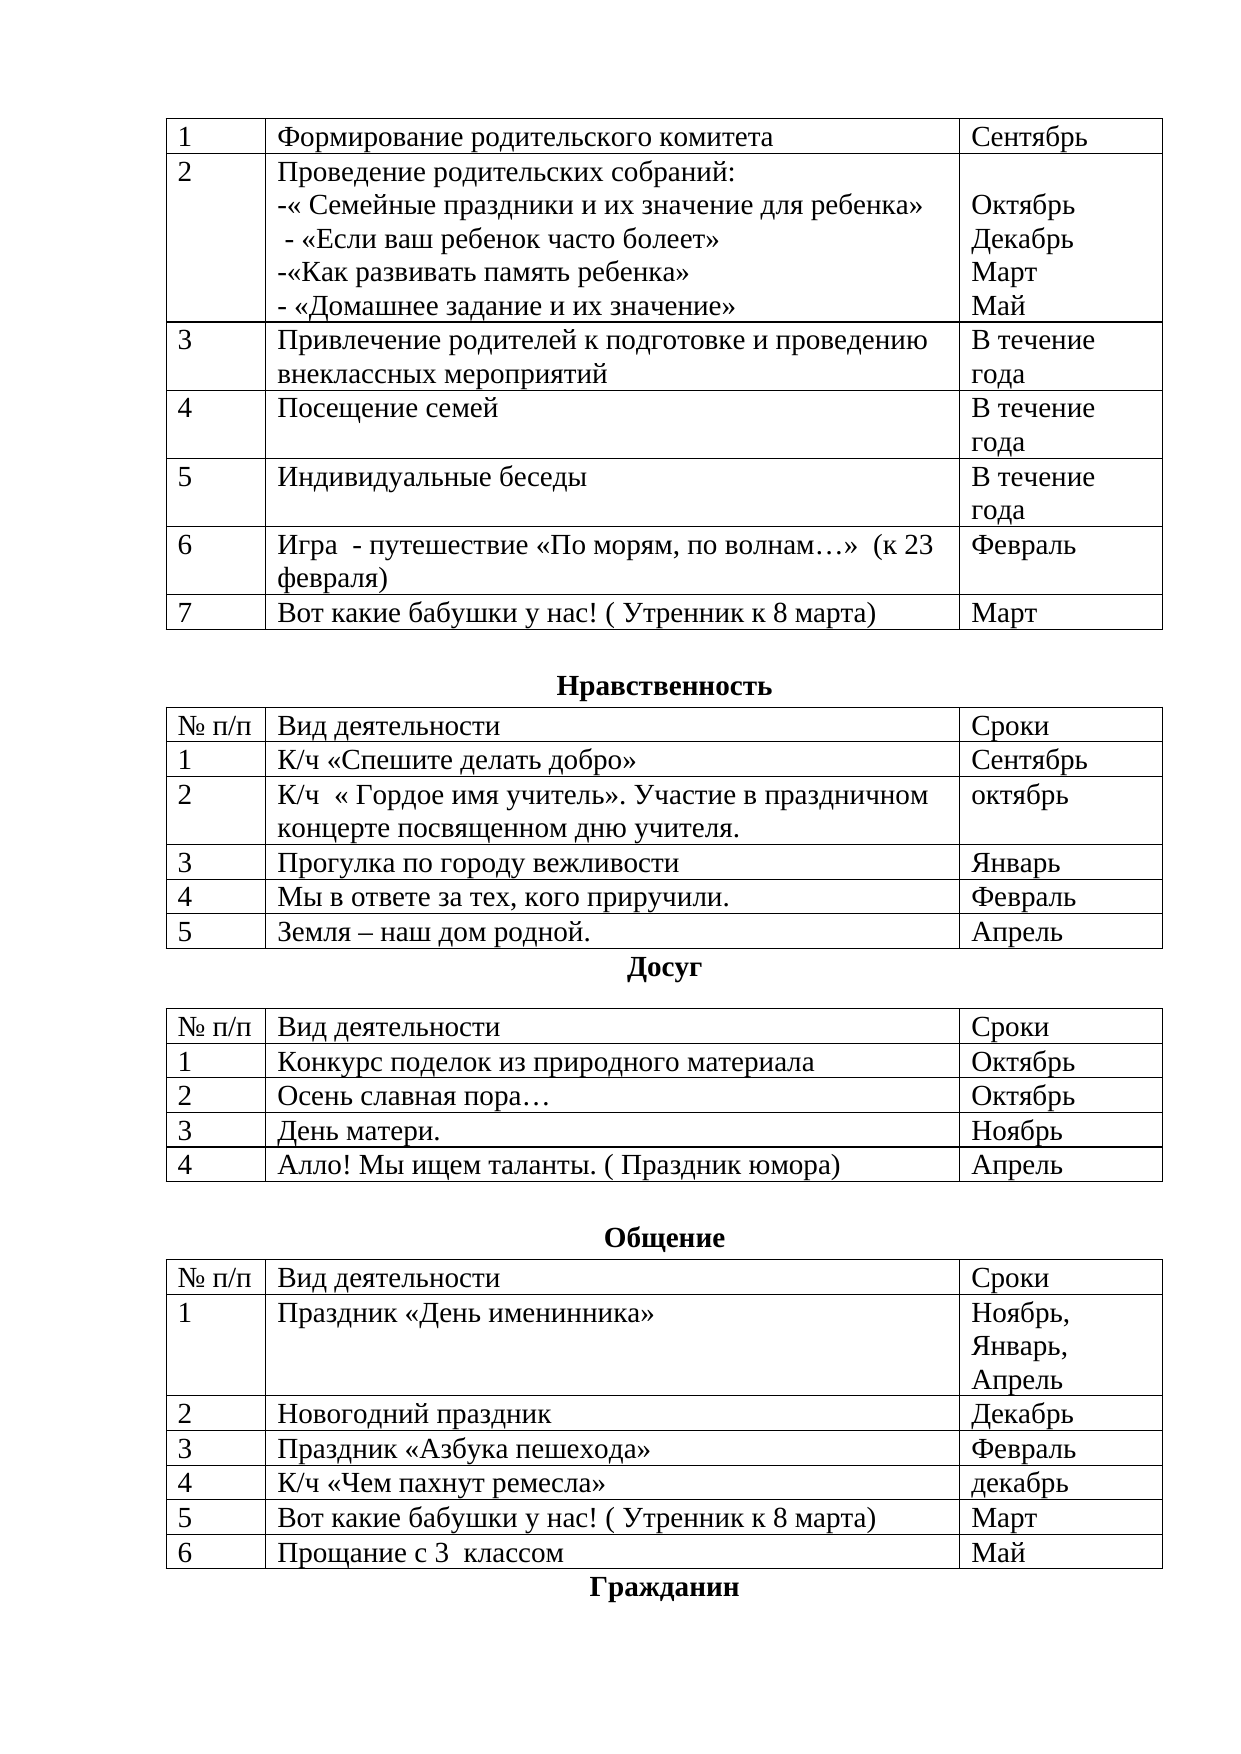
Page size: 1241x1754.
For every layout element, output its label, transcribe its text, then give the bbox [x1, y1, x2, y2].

table_cell 2 [167, 777, 265, 844]
table_cell Прощание с 3 классом [266, 1535, 959, 1568]
table_cell Октябрь [960, 1044, 1162, 1077]
table_cell Земля – наш дом родной. [266, 914, 959, 948]
table_cell Праздник «День именинника» [266, 1295, 959, 1395]
table_cell 4 [167, 1466, 265, 1499]
table_cell Вот какие бабушки у нас! ( Утренник к 8 марта) [266, 1500, 959, 1534]
table_cell Октябрь Декабрь Март Май [960, 154, 1162, 321]
table_cell Апрель [960, 914, 1162, 948]
table_cell Февраль [960, 1431, 1162, 1464]
table_cell Декабрь [960, 1396, 1162, 1430]
table_cell 3 [167, 845, 265, 878]
table_cell 1 [167, 1044, 265, 1077]
table_header № п/п [167, 1260, 265, 1294]
table_cell День матери. [266, 1113, 959, 1146]
table_cell 2 [167, 1078, 265, 1112]
table_cell Новогодний праздник [266, 1396, 959, 1430]
table_cell 4 [167, 880, 265, 913]
table_cell Октябрь [960, 1078, 1162, 1112]
table_cell В течение года [960, 323, 1162, 389]
table_cell 1 [167, 1295, 265, 1395]
table_header Сроки [960, 1009, 1162, 1043]
table_cell 5 [167, 914, 265, 948]
text Досуг [177, 949, 1152, 982]
table_cell 3 [167, 323, 265, 389]
table_cell 7 [167, 595, 265, 628]
table_cell 1 [167, 742, 265, 776]
table_header Вид деятельности [266, 708, 959, 741]
table_cell 3 [167, 1431, 265, 1464]
text Общение [177, 1221, 1152, 1254]
table_cell Формирование родительского комитета [266, 119, 959, 153]
table_cell Конкурс поделок из природного материала [266, 1044, 959, 1077]
table_cell Проведение родительских собраний: -« Семейные праздники и их значение для ребенка» - «Если ваш ребенок часто болеет» -«Как развивать память ребенка» - «Домашнее задание и их значение» [266, 154, 959, 321]
table_cell 2 [167, 154, 265, 321]
table_cell Посещение семей [266, 391, 959, 458]
table_cell Индивидуальные беседы [266, 459, 959, 526]
table_cell Сентябрь [960, 742, 1162, 776]
table_cell 3 [167, 1113, 265, 1146]
table_cell Март [960, 1500, 1162, 1534]
table_header Вид деятельности [266, 1009, 959, 1043]
table_cell В течение года [960, 459, 1162, 526]
table_header № п/п [167, 1009, 265, 1043]
table_cell Апрель [960, 1148, 1162, 1181]
table_cell Май [960, 1535, 1162, 1568]
table_cell 5 [167, 459, 265, 526]
table_cell 1 [167, 119, 265, 153]
table_cell 6 [167, 1535, 265, 1568]
table_cell Игра - путешествие «По морям, по волнам…» (к 23 февраля) [266, 527, 959, 594]
text Гражданин [177, 1569, 1152, 1603]
table_cell Праздник «Азбука пешехода» [266, 1431, 959, 1464]
table_cell Сентябрь [960, 119, 1162, 153]
table_cell 4 [167, 391, 265, 458]
table_cell Прогулка по городу вежливости [266, 845, 959, 878]
table_cell К/ч «Чем пахнут ремесла» [266, 1466, 959, 1499]
table_cell Мы в ответе за тех, кого приручили. [266, 880, 959, 913]
table_cell Вот какие бабушки у нас! ( Утренник к 8 марта) [266, 595, 959, 628]
table_cell К/ч « Гордое имя учитель». Участие в праздничном концерте посвященном дню учителя. [266, 777, 959, 844]
table_cell Январь [960, 845, 1162, 878]
table_cell Февраль [960, 880, 1162, 913]
text Нравственность [177, 668, 1152, 702]
table_cell 5 [167, 1500, 265, 1534]
table_cell К/ч «Спешите делать добро» [266, 742, 959, 776]
table_cell Привлечение родителей к подготовке и проведению внеклассных мероприятий [266, 323, 959, 389]
table_cell 6 [167, 527, 265, 594]
table_cell Алло! Мы ищем таланты. ( Праздник юмора) [266, 1148, 959, 1181]
table_header Сроки [960, 1260, 1162, 1294]
table_header Сроки [960, 708, 1162, 741]
table_cell Март [960, 595, 1162, 628]
table_cell октябрь [960, 777, 1162, 844]
table_cell В течение года [960, 391, 1162, 458]
table_header № п/п [167, 708, 265, 741]
table_cell 4 [167, 1148, 265, 1181]
table_cell Февраль [960, 527, 1162, 594]
table_cell Ноябрь [960, 1113, 1162, 1146]
table_header Вид деятельности [266, 1260, 959, 1294]
table_cell Осень славная пора… [266, 1078, 959, 1112]
table_cell декабрь [960, 1466, 1162, 1499]
table_cell 2 [167, 1396, 265, 1430]
table_cell Ноябрь, Январь, Апрель [960, 1295, 1162, 1395]
